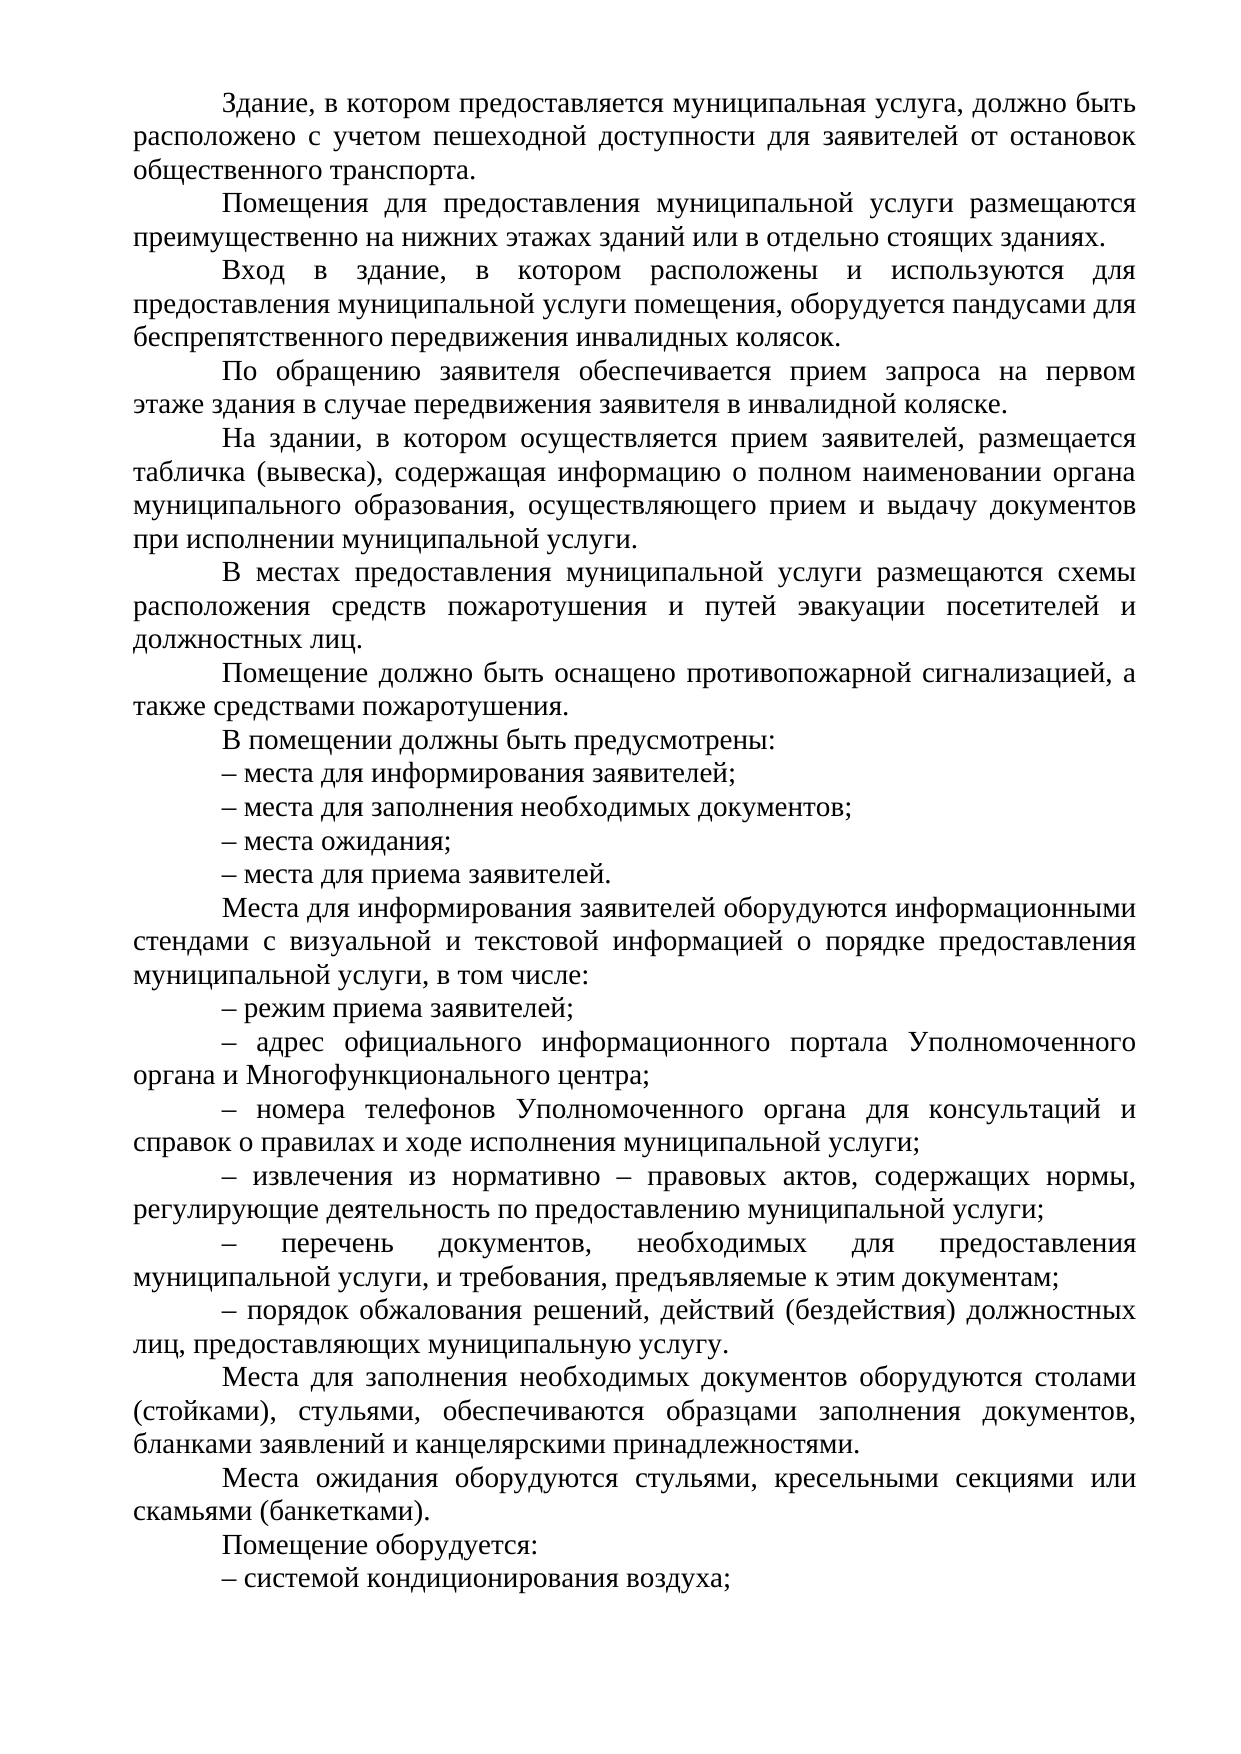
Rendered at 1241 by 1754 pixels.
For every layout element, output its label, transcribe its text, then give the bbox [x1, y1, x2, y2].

text Помещение оборудуется: [133, 1527, 1137, 1561]
text Помещение должно быть оснащено противопожарной сигнализацией, а также средствами пожаротушения. [133, 655, 1137, 722]
text – режим приема заявителей; [133, 990, 1137, 1024]
text Места для информирования заявителей оборудуются информационными стендами с визуальной и текстовой информацией о порядке предоставления муниципальной услуги, в том числе: [133, 890, 1137, 990]
text – места для заполнения необходимых документов; [133, 789, 1137, 823]
text Помещения для предоставления муниципальной услуги размещаются преимущественно на нижних этажах зданий или в отдельно стоящих зданиях. [133, 185, 1137, 252]
text – перечень документов, необходимых для предоставления муниципальной услуги, и требования, предъявляемые к этим документам; [133, 1225, 1137, 1292]
text Вход в здание, в котором расположены и используются для предоставления муниципальной услуги помещения, оборудуется пандусами для беспрепятственного передвижения инвалидных колясок. [133, 252, 1137, 353]
text В местах предоставления муниципальной услуги размещаются схемы расположения средств пожаротушения и путей эвакуации посетителей и должностных лиц. [133, 554, 1137, 655]
text Здание, в котором предоставляется муниципальная услуга, должно быть расположено с учетом пешеходной доступности для заявителей от остановок общественного транспорта. [133, 85, 1137, 185]
text – системой кондиционирования воздуха; [133, 1561, 1137, 1594]
text – порядок обжалования решений, действий (бездействия) должностных лиц, предоставляющих муниципальную услугу. [133, 1292, 1137, 1359]
text – номера телефонов Уполномоченного органа для консультаций и справок о правилах и ходе исполнения муниципальной услуги; [133, 1091, 1137, 1158]
text В помещении должны быть предусмотрены: [133, 722, 1137, 756]
text На здании, в котором осуществляется прием заявителей, размещается табличка (вывеска), содержащая информацию о полном наименовании органа муниципального образования, осуществляющего прием и выдачу документов при исполнении муниципальной услуги. [133, 420, 1137, 554]
text Места ожидания оборудуются стульями, кресельными секциями или скамьями (банкетками). [133, 1460, 1137, 1527]
text – места для информирования заявителей; [133, 756, 1137, 789]
text По обращению заявителя обеспечивается прием запроса на первом этаже здания в случае передвижения заявителя в инвалидной коляске. [133, 353, 1137, 420]
text – извлечения из нормативно – правовых актов, содержащих нормы, регулирующие деятельность по предоставлению муниципальной услуги; [133, 1158, 1137, 1225]
text – места ожидания; [133, 823, 1137, 856]
text Места для заполнения необходимых документов оборудуются столами (стойками), стульями, обеспечиваются образцами заполнения документов, бланками заявлений и канцелярскими принадлежностями. [133, 1359, 1137, 1460]
text – места для приема заявителей. [133, 856, 1137, 890]
text – адрес официального информационного портала Уполномоченного органа и Многофункционального центра; [133, 1024, 1137, 1091]
